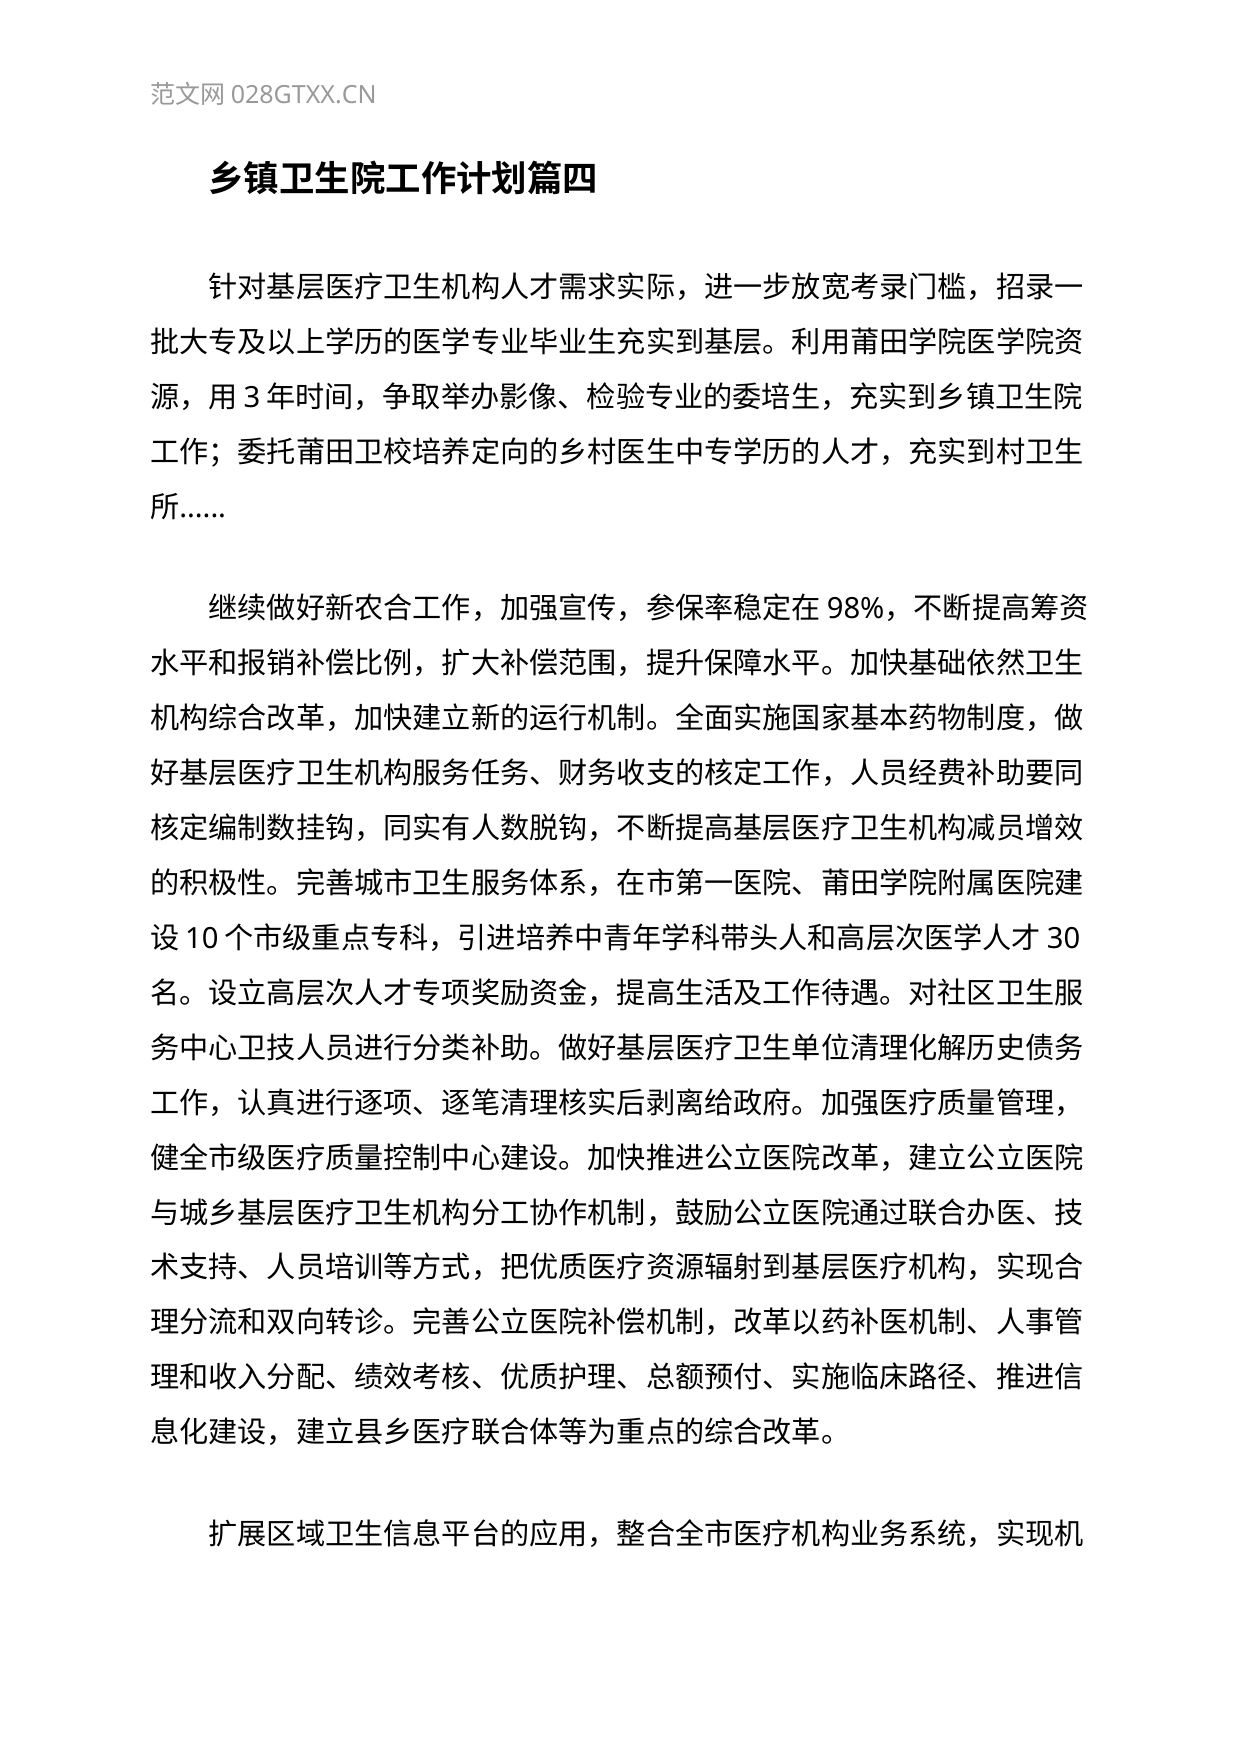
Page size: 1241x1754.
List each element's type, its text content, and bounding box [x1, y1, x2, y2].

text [150, 1511, 1090, 1553]
text 针对基层医疗卫生机构人才需求实际，进一步放宽考录门槛，招录一批大专及以上学历的医学专业毕业生充实到基层。利用莆田学院医学院资源，用3年时间，争取举办影像、检验专业的委培生，充实到乡镇卫生院工作；委托莆田卫校培养定向的乡村医生中专学历的人才，充实到村卫生所...... [150, 263, 1090, 526]
text 乡镇卫生院工作计划篇四 [150, 150, 1090, 201]
text 继续做好新农合工作，加强宣传，参保率稳定在98%，不断提高筹资水平和报销补偿比例，扩大补偿范围，提升保障水平。加快基础依然卫生机构综合改革，加快建立新的运行机制。全面实施国家基本药物制度，做好基层医疗卫生机构服务任务、财务收支的核定工作，人员经费补助要同核定编制数挂钩，同实有人数脱钩，不断提高基层医疗卫生机构减员增效的积极性。完善城市卫生服务体系，在市第一医院、莆田学院附属医院建设10个市级重点专科，引进培养中青年学科带头人和高层次医学人才30名。设立高层次人才专项奖励资金，提高生活及工作待遇。对社区卫生服务中心卫技人员进行分类补助。做好基层医疗卫生单位清理化解历史债务工作，认真进行逐项、逐笔清理核实后剥离给政府。加强医疗质量管理，健全市级医疗质量控制中心建设。加快推进公立医院改革，建立公立医院与城乡基层医疗卫生机构分工协作机制，鼓励公立医院通过联合办医、技术支持、人员培训等方式，把优质医疗资源辐射到基层医疗机构，实现合理分流和双向转诊。完善公立医院补偿机制，改革以药补医机制、人事管理和收入分配、绩效考核、优质护理、总额预付、实施临床路径、推进信息化建设，建立县乡医疗联合体等为重点的综合改革。 [150, 585, 1090, 1451]
